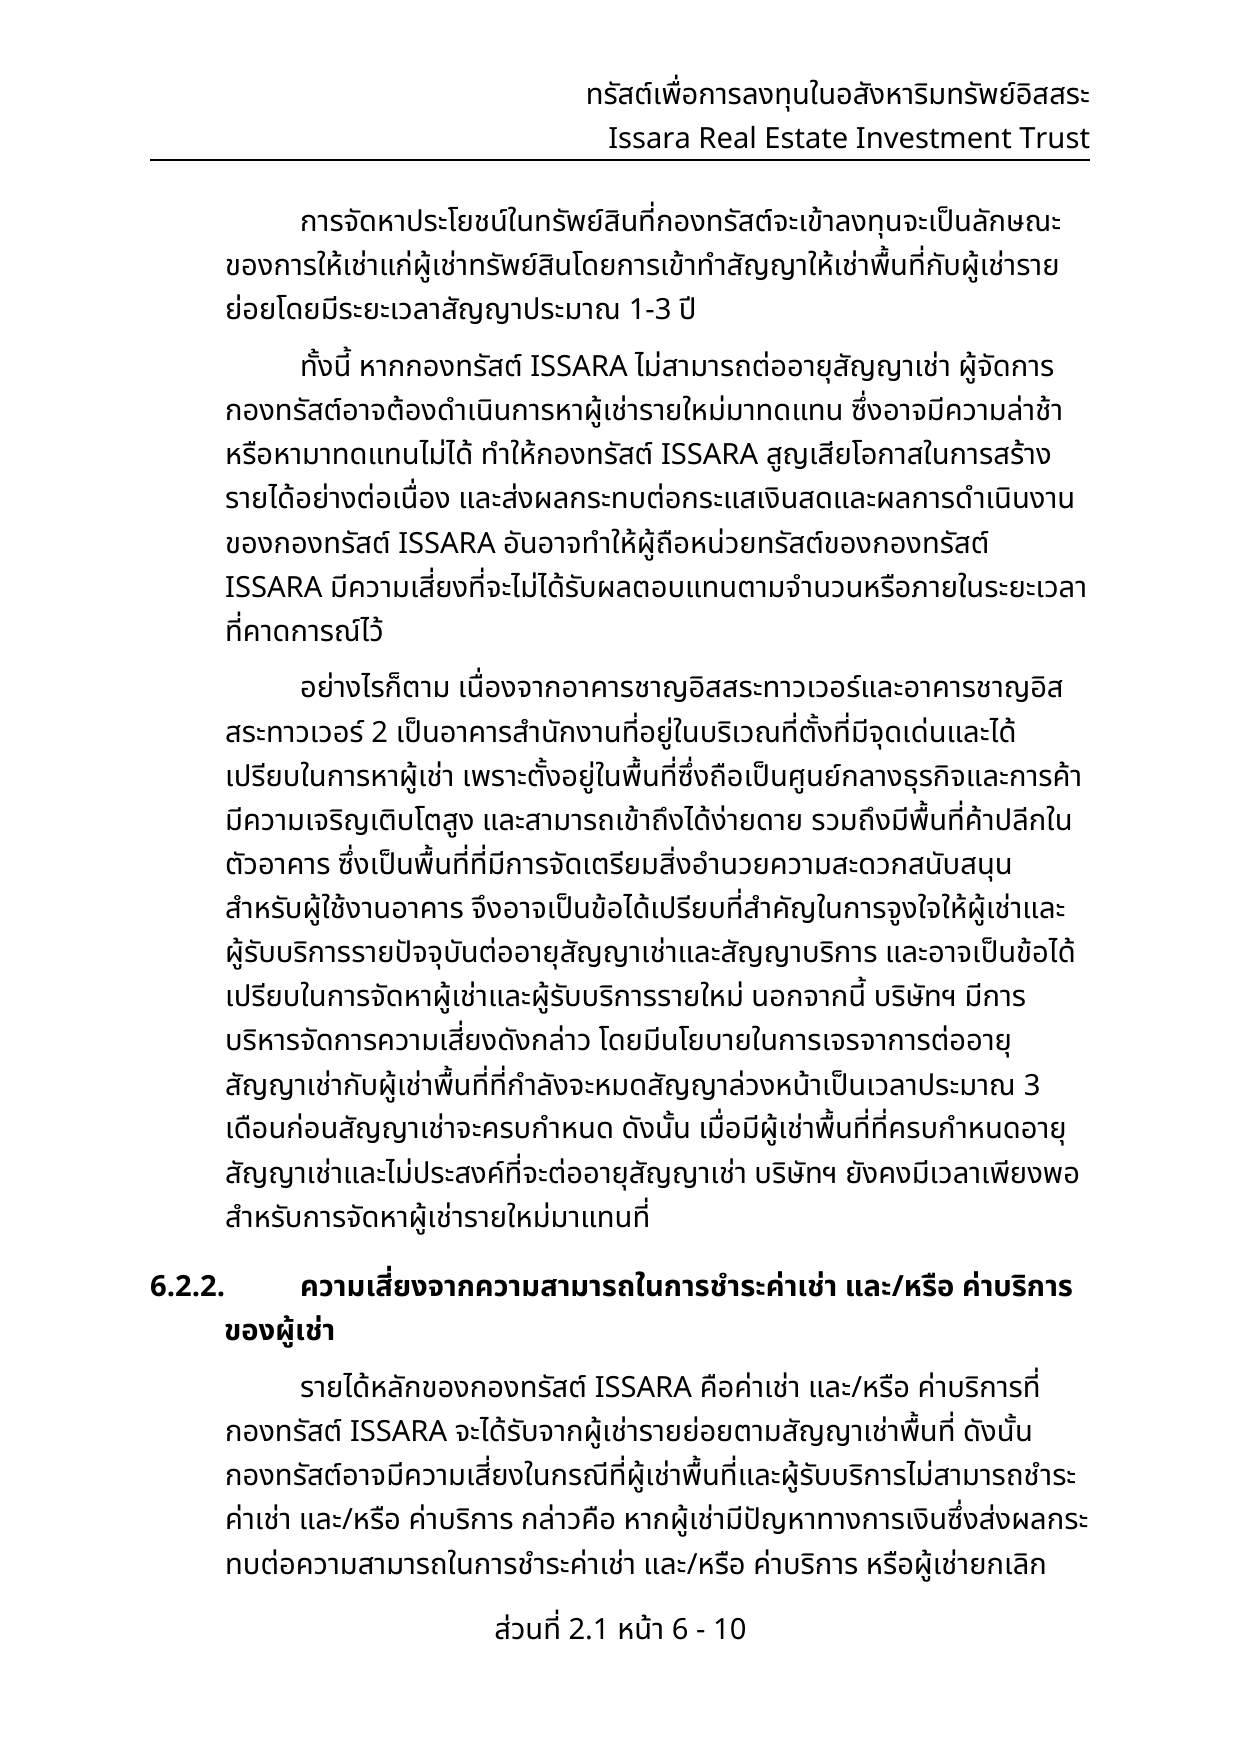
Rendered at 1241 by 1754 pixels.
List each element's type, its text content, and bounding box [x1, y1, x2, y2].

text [225, 1366, 1090, 1587]
text อย่างไรก็ตาม เนื่องจากอาคารชาญอิสสระทาวเวอร์และอาคารชาญอิสสระทาวเวอร์ 2 เป็นอาคารสำนักงานที่อยู่ในบริเวณที่ตั้งที่มีจุดเด่นและได้เปรียบในการหาผู้เช่า เพราะตั้งอยู่ในพื้นที่ซึ่งถือเป็นศูนย์กลางธุรกิจและการค้า มีความเจริญเติบโตสูง และสามารถเข้าถึงได้ง่ายดาย รวมถึงมีพื้นที่ค้าปลีกในตัวอาคาร ซึ่งเป็นพื้นที่ที่มีการจัดเตรียมสิ่งอำนวยความสะดวกสนับสนุนสำหรับผู้ใช้งานอาคาร จึงอาจเป็นข้อได้เปรียบที่สำคัญในการจูงใจให้ผู้เช่าและผู้รับบริการรายปัจจุบันต่ออายุสัญญาเช่าและสัญญาบริการ และอาจเป็นข้อได้เปรียบในการจัดหาผู้เช่าและผู้รับบริการรายใหม่ นอกจากนี้ บริษัทฯ มีการบริหารจัดการความเสี่ยงดังกล่าว โดยมีนโยบายในการเจรจาการต่ออายุสัญญาเช่ากับผู้เช่าพื้นที่ที่กำลังจะหมดสัญญาล่วงหน้าเป็นเวลาประมาณ 3 เดือนก่อนสัญญาเช่าจะครบกำหนด ดังนั้น เมื่อมีผู้เช่าพื้นที่ที่ครบกำหนดอายุสัญญาเช่าและไม่ประสงค์ที่จะต่ออายุสัญญาเช่า บริษัทฯ ยังคงมีเวลาเพียงพอสำหรับการจัดหาผู้เช่ารายใหม่มาแทนที่ [225, 667, 1090, 1240]
subtitle ความเสี่ยงจากความสามารถในการชำระค่าเช่า และ/หรือ ค่าบริการของผู้เช่า [150, 1265, 1090, 1353]
text การจัดหาประโยชน์ในทรัพย์สินที่กองทรัสต์จะเข้าลงทุนจะเป็นลักษณะของการให้เช่าแก่ผู้เช่าทรัพย์สินโดยการเข้าทำสัญญาให้เช่าพื้นที่กับผู้เช่ารายย่อยโดยมีระยะเวลาสัญญาประมาณ 1-3 ปี [225, 200, 1090, 333]
text ทั้งนี้ หากกองทรัสต์ ISSARA ไม่สามารถต่ออายุสัญญาเช่า ผู้จัดการกองทรัสต์อาจต้องดำเนินการหาผู้เช่ารายใหม่มาทดแทน ซึ่งอาจมีความล่าช้าหรือหามาทดแทนไม่ได้ ทำให้กองทรัสต์ ISSARA สูญเสียโอกาสในการสร้างรายได้อย่างต่อเนื่อง และส่งผลกระทบต่อกระแสเงินสดและผลการดำเนินงานของกองทรัสต์ ISSARA อันอาจทำให้ผู้ถือหน่วยทรัสต์ของกองทรัสต์ ISSARA มีความเสี่ยงที่จะไม่ได้รับผลตอบแทนตามจำนวนหรือภายในระยะเวลาที่คาดการณ์ไว้ [225, 345, 1090, 654]
